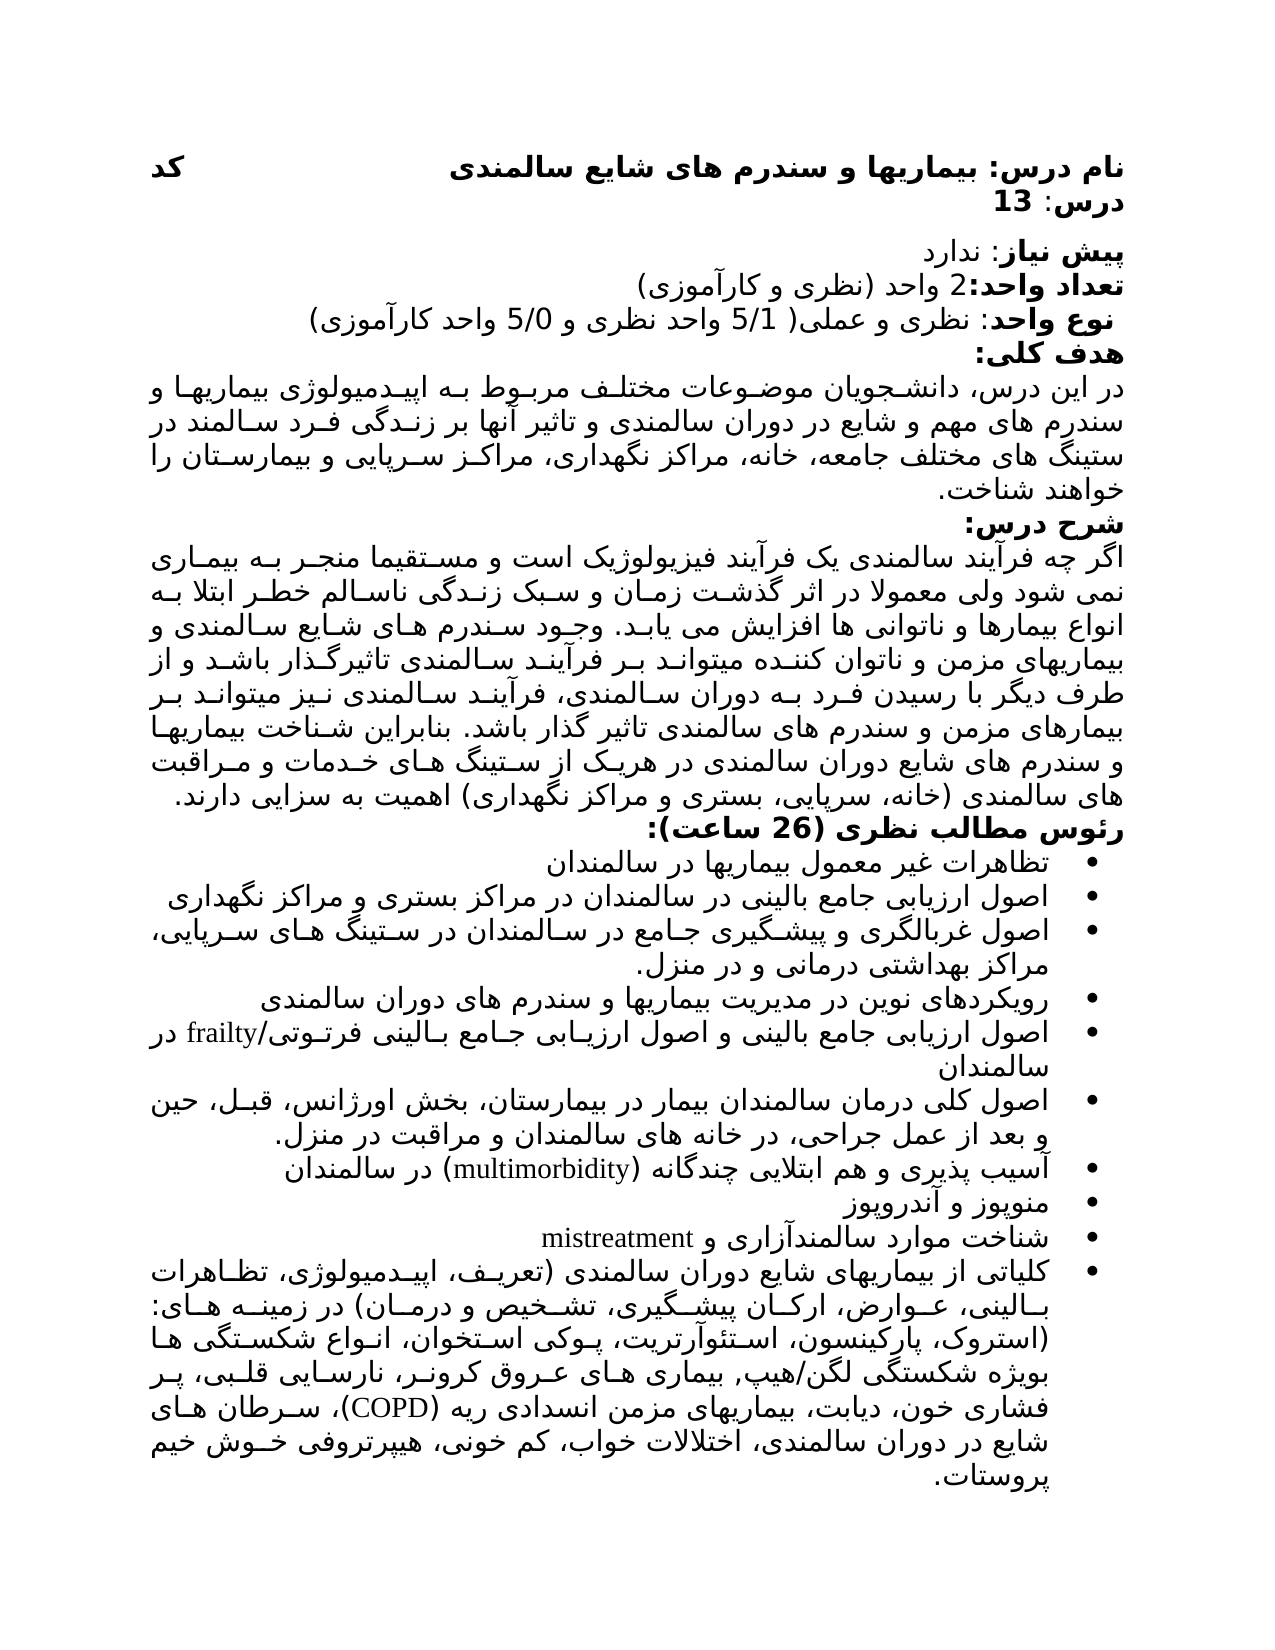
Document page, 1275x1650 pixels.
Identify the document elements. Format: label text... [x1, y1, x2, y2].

list شناخت موارد سالمندآزاری و mistreatment [150, 1220, 1087, 1254]
text پيش نياز: ندارد [150, 234, 1125, 268]
text هدف کلی: [150, 336, 1125, 370]
list اصول ارزیابی جامع بالینی در سالمندان در مراکز بستری و مراکز نگهداری [150, 880, 1087, 914]
text اگر چه فرآیند سالمندی یک فرآیند فیزیولوژیک است و مستقیما منجر به بیماری نمی شود ولی معمولا در اثر گذشت زمان و سبک زندگی ناسالم خطر ابتلا به انواع بیمارها و ناتوانی ها افزایش می یابد. وجود سندرم های شایع سالمندی و بیماریهای مزمن و ناتوان کننده میتواند بر فرآیند سالمندی تاثیرگذار باشد و از طرف دیگر با رسیدن فرد به دوران سالمندی، فرآیند سالمندی نیز میتواند بر بیمارهای مزمن و سندرم های سالمندی تاثیر گذار باشد. بنابراین شناخت بیماریها و سندرم های شایع دوران سالمندی در هریک از ستینگ های خدمات و مراقبت های سالمندی (خانه، سرپایی، بستری و مراکز نگهداری) اهمیت به سزایی دارند. [150, 540, 1125, 812]
text تعداد واحد:2 واحد (نظری و کارآموزی) [150, 268, 1125, 302]
list رویکردهای نوین در مدیریت بیماریها و سندرم های دوران سالمندی [150, 982, 1087, 1016]
list منوپوز و آندروپوز [150, 1186, 1087, 1220]
list آسیب پذیری و هم ابتلایی چندگانه (multimorbidity) در سالمندان [150, 1152, 1087, 1186]
text در این درس، دانشجویان موضوعات مختلف مربوط به اپیدمیولوژی بیماریها و سندرم های مهم و شایع در دوران سالمندی و تاثیر آنها بر زندگی فرد سالمند در ستینگ های مختلف جامعه، خانه، مراکز نگهداری، مراکز سرپایی و بیمارستان را خواهند شناخت. [150, 370, 1125, 506]
list اصول ارزیابی جامع بالینی و اصول ارزیابی جامع بالینی فرتوتی/frailty در سالمندان [150, 1016, 1087, 1084]
text نام درس: بیماریها و سندرم های شایع سالمندی کد درس: 13 [150, 150, 1125, 218]
text رئوس مطالب نظری (26 ساعت): [150, 812, 1125, 846]
list اصول کلی درمان سالمندان بیمار در بیمارستان، بخش اورژانس، قبل، حین و بعد از عمل جراحی، در خانه های سالمندان و مراقبت در منزل. [150, 1084, 1087, 1152]
list کلیاتی از بیماریهای شایع دوران سالمندی (تعریف، اپیدمیولوژی، تظاهرات بالینی، عوارض، ارکان پیشگیری، تشخیص و درمان) در زمینه های: (استروک، پارکینسون، استئوآرتریت، پوکی استخوان، انواع شکستگی ها بویژه شکستگی لگن/هیپ, بیماری های عروق کرونر، نارسایی قلبی، پر فشاری خون، دیابت، بیماریهای مزمن انسدادی ریه (COPD)، سرطان های شایع در دوران سالمندی، اختلالات خواب، کم خونی، هیپرتروفی خوش خیم پروستات. [150, 1254, 1087, 1492]
list تظاهرات غیر معمول بیماریها در سالمندان [150, 846, 1087, 880]
text نوع واحد: نظری و عملی( 5/1 واحد نظری و 5/0 واحد کارآموزی) [150, 302, 1125, 336]
text شرح درس: [150, 506, 1125, 540]
list اصول غربالگری و پیشگیری جامع در سالمندان در ستینگ های سرپایی، مراکز بهداشتی درمانی و در منزل. [150, 914, 1087, 982]
